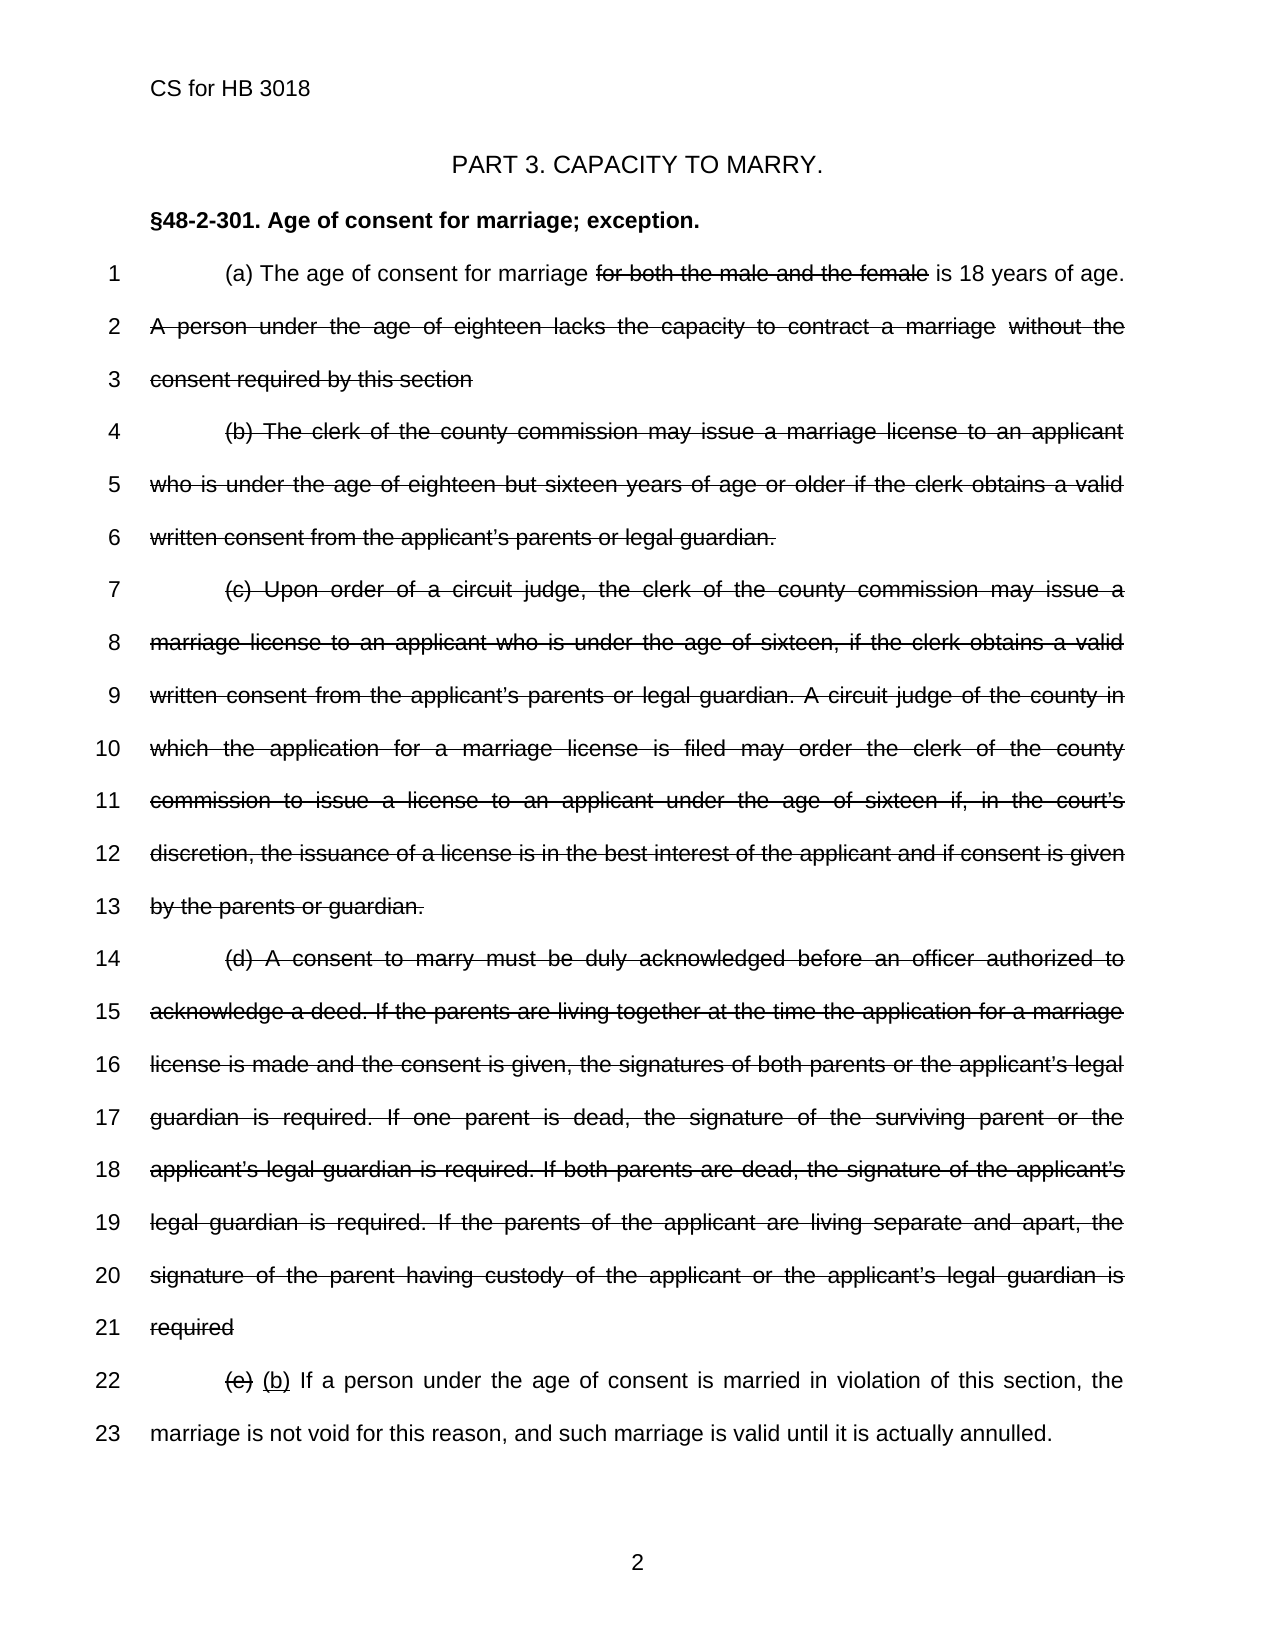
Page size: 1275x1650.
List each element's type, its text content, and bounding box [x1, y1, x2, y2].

text (d) A consent to marry must be duly acknowledged before an officer authorized to acknowledge a deed. If the parents are living together at the time the application for a marriage license is made and the consent is given, the signatures of both parents or the applicant’s legal guardian is required. If one parent is dead, the signature of the surviving parent or the applicant’s legal guardian is required. If both parents are dead, the signature of the applicant’s legal guardian is required. If the parents of the applicant are living separate and apart, the signature of the parent having custody of the applicant or the applicant’s legal guardian is required [150, 945, 1125, 1170]
text (b) The clerk of the county commission may issue a marriage license to an applicant who is under the age of eighteen but sixteen years of age or older if the clerk obtains a valid written consent from the applicant’s parents or legal guardian. [150, 418, 1125, 550]
text (d) A consent to marry must be duly acknowledged before an officer authorized to acknowledge a deed. If the parents are living together at the time the application for a marriage license is made and the consent is given, the signatures of both parents or the applicant’s legal guardian is required. If one parent is dead, the signature of the surviving parent or the applicant’s legal guardian is required. If both parents are dead, the signature of the applicant’s legal guardian is required. If the parents of the applicant are living separate and apart, the signature of the parent having custody of the applicant or the applicant’s legal guardian is required [150, 1172, 1125, 1276]
text (c) Upon order of a circuit judge, the clerk of the county commission may issue a marriage license to an applicant who is under the age of sixteen, if the clerk obtains a valid written consent from the applicant’s parents or legal guardian. A circuit judge of the county in which the application for a marriage license is filed may order the clerk of the county commission to issue a license to an applicant under the age of sixteen if, in the court’s discretion, the issuance of a license is in the best interest of the applicant and if consent is given by the parents or guardian. [150, 803, 1125, 854]
subtitle §48-2-301. Age of consent for marriage; exception. [150, 207, 1125, 234]
text (c) Upon order of a circuit judge, the clerk of the county commission may issue a marriage license to an applicant who is under the age of sixteen, if the clerk obtains a valid written consent from the applicant’s parents or legal guardian. A circuit judge of the county in which the application for a marriage license is filed may order the clerk of the county commission to issue a license to an applicant under the age of sixteen if, in the court’s discretion, the issuance of a license is in the best interest of the applicant and if consent is given by the parents or guardian. [150, 855, 1125, 919]
text (c) Upon order of a circuit judge, the clerk of the county commission may issue a marriage license to an applicant who is under the age of sixteen, if the clerk obtains a valid written consent from the applicant’s parents or legal guardian. A circuit judge of the county in which the application for a marriage license is filed may order the clerk of the county commission to issue a license to an applicant under the age of sixteen if, in the court’s discretion, the issuance of a license is in the best interest of the applicant and if consent is given by the parents or guardian. [150, 750, 1125, 801]
text (c) Upon order of a circuit judge, the clerk of the county commission may issue a marriage license to an applicant who is under the age of sixteen, if the clerk obtains a valid written consent from the applicant’s parents or legal guardian. A circuit judge of the county in which the application for a marriage license is filed may order the clerk of the county commission to issue a license to an applicant under the age of sixteen if, in the court’s discretion, the issuance of a license is in the best interest of the applicant and if consent is given by the parents or guardian. [150, 697, 1125, 749]
text (d) A consent to marry must be duly acknowledged before an officer authorized to acknowledge a deed. If the parents are living together at the time the application for a marriage license is made and the consent is given, the signatures of both parents or the applicant’s legal guardian is required. If one parent is dead, the signature of the surviving parent or the applicant’s legal guardian is required. If both parents are dead, the signature of the applicant’s legal guardian is required. If the parents of the applicant are living separate and apart, the signature of the parent having custody of the applicant or the applicant’s legal guardian is required [150, 1277, 1125, 1341]
text (e) (b) If a person under the age of consent is married in violation of this section, the marriage is not void for this reason, and such marriage is valid until it is actually annulled. [150, 1367, 1125, 1446]
subtitle PART 3. CAPACITY TO MARRY. [150, 150, 1125, 179]
text (a) The age of consent for marriage for both the male and the female is 18 years of age. A person under the age of eighteen lacks the capacity to contract a marriage without the consent required by this section [150, 260, 1125, 392]
text (c) Upon order of a circuit judge, the clerk of the county commission may issue a marriage license to an applicant who is under the age of sixteen, if the clerk obtains a valid written consent from the applicant’s parents or legal guardian. A circuit judge of the county in which the application for a marriage license is filed may order the clerk of the county commission to issue a license to an applicant under the age of sixteen if, in the court’s discretion, the issuance of a license is in the best interest of the applicant and if consent is given by the parents or guardian. [150, 576, 1125, 696]
